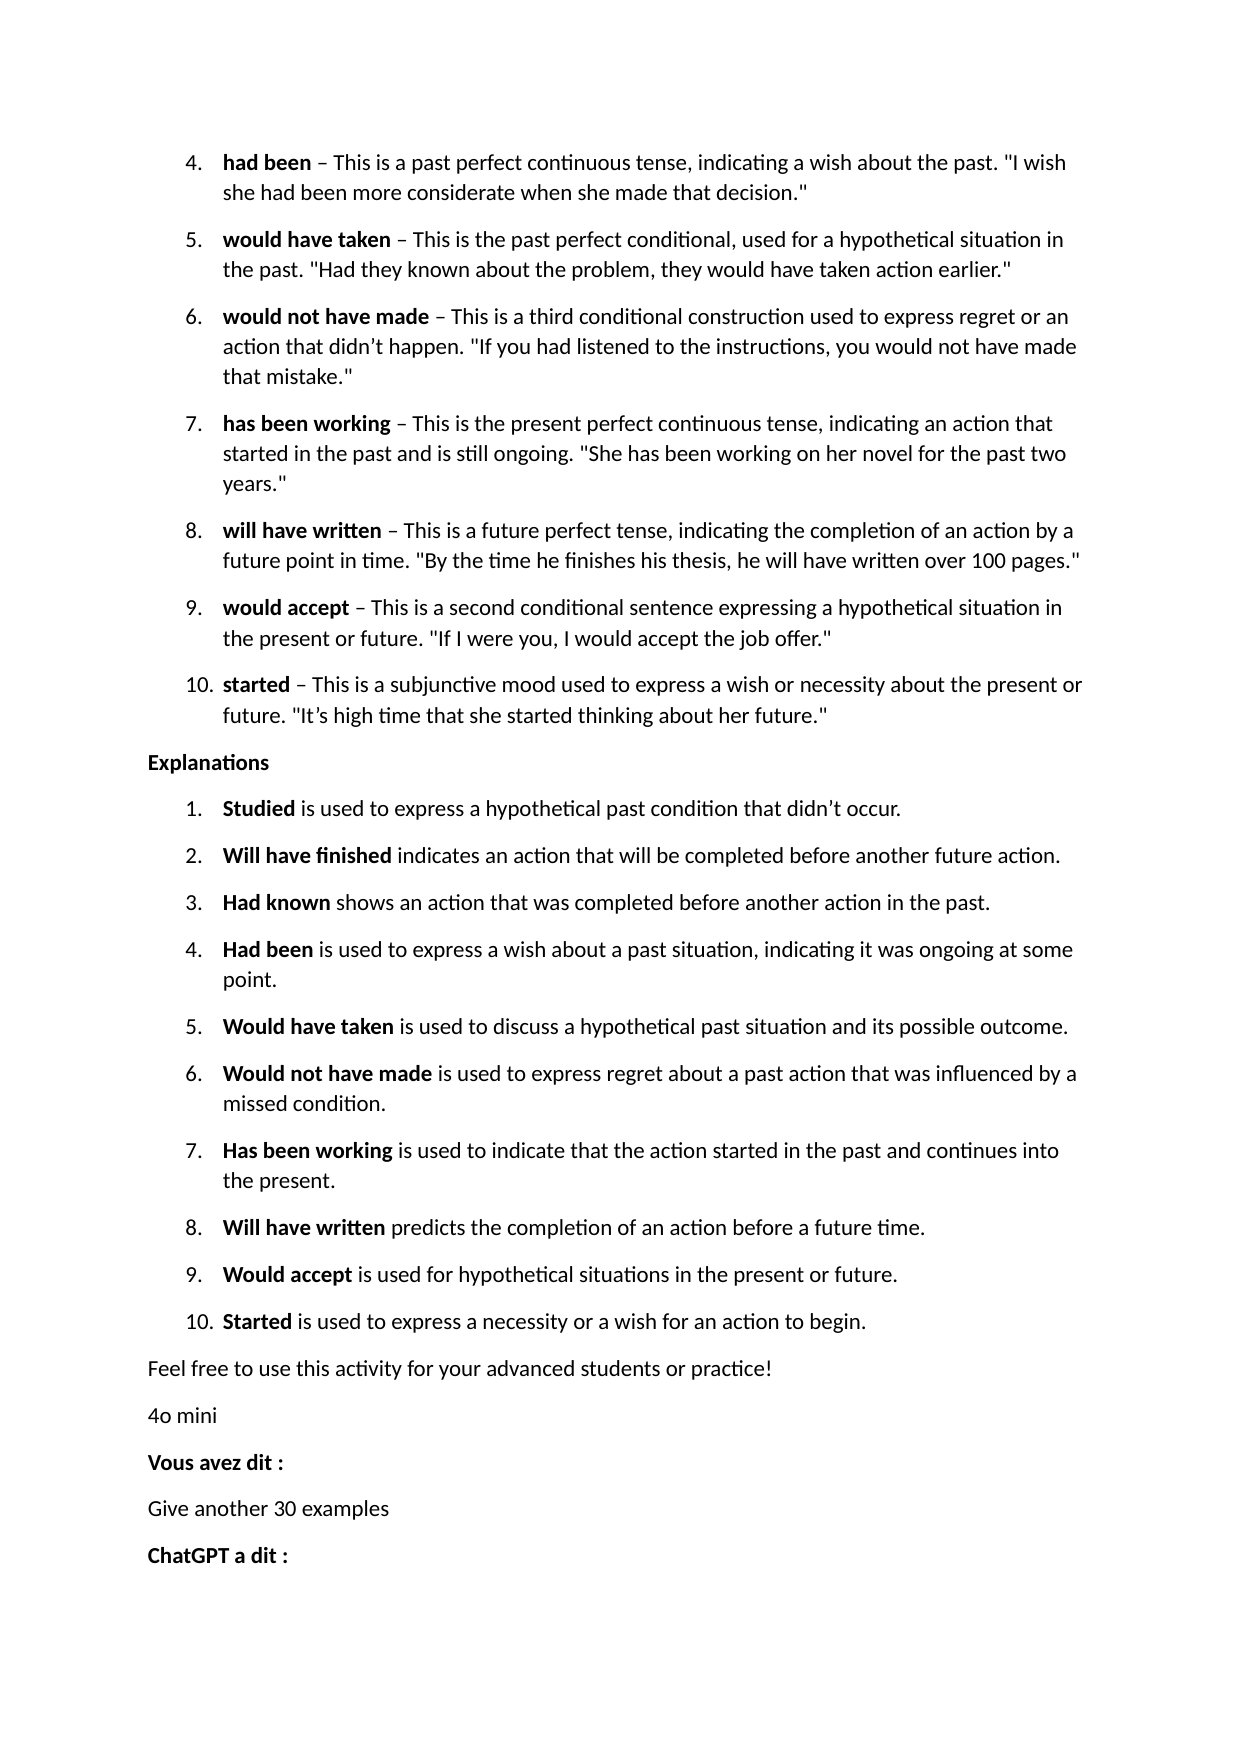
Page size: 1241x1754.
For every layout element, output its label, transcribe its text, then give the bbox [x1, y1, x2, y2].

list would have taken – This is the past perfect conditional, used for a hypothetical situation in the past. "Had they known about the problem, they would have taken action earlier." [185, 225, 1093, 283]
list Will have finished indicates an action that will be completed before another future action. [185, 841, 1093, 869]
list Would accept is used for hypothetical situations in the present or future. [185, 1260, 1093, 1288]
text Feel free to use this activity for your advanced students or practice! [148, 1354, 1093, 1382]
list Has been working is used to indicate that the action started in the past and continues into the present. [185, 1136, 1093, 1194]
list Studied is used to express a hypothetical past condition that didn’t occur. [185, 794, 1093, 822]
list Had been is used to express a wish about a past situation, indicating it was ongoing at some point. [185, 935, 1093, 993]
list had been – This is a past perfect continuous tense, indicating a wish about the past. "I wish she had been more considerate when she made that decision." [185, 148, 1093, 206]
text Give another 30 examples [148, 1494, 1093, 1522]
list will have written – This is a future perfect tense, indicating the completion of an action by a future point in time. "By the time he finishes his thesis, he will have written over 100 pages." [185, 516, 1093, 574]
list started – This is a subjunctive mood used to express a wish or necessity about the present or future. "It’s high time that she started thinking about her future." [185, 671, 1093, 729]
text ChatGPT a dit : [148, 1541, 1093, 1569]
list has been working – This is the present perfect continuous tense, indicating an action that started in the past and is still ongoing. "She has been working on her novel for the past two years." [185, 409, 1093, 497]
list Would have taken is used to discuss a hypothetical past situation and its possible outcome. [185, 1012, 1093, 1040]
list Will have written predicts the completion of an action before a future time. [185, 1213, 1093, 1241]
list Had known shows an action that was completed before another action in the past. [185, 888, 1093, 916]
list would accept – This is a second conditional sentence expressing a hypothetical situation in the present or future. "If I were you, I would accept the job offer." [185, 593, 1093, 652]
list Would not have made is used to express regret about a past action that was influenced by a missed condition. [185, 1059, 1093, 1117]
list Started is used to express a necessity or a wish for an action to begin. [185, 1307, 1093, 1335]
list would not have made – This is a third conditional construction used to express regret or an action that didn’t happen. "If you had listened to the instructions, you would not have made that mistake." [185, 302, 1093, 390]
text 4o mini [148, 1401, 1093, 1429]
text Vous avez dit : [148, 1448, 1093, 1476]
text Explanations [148, 748, 1093, 776]
